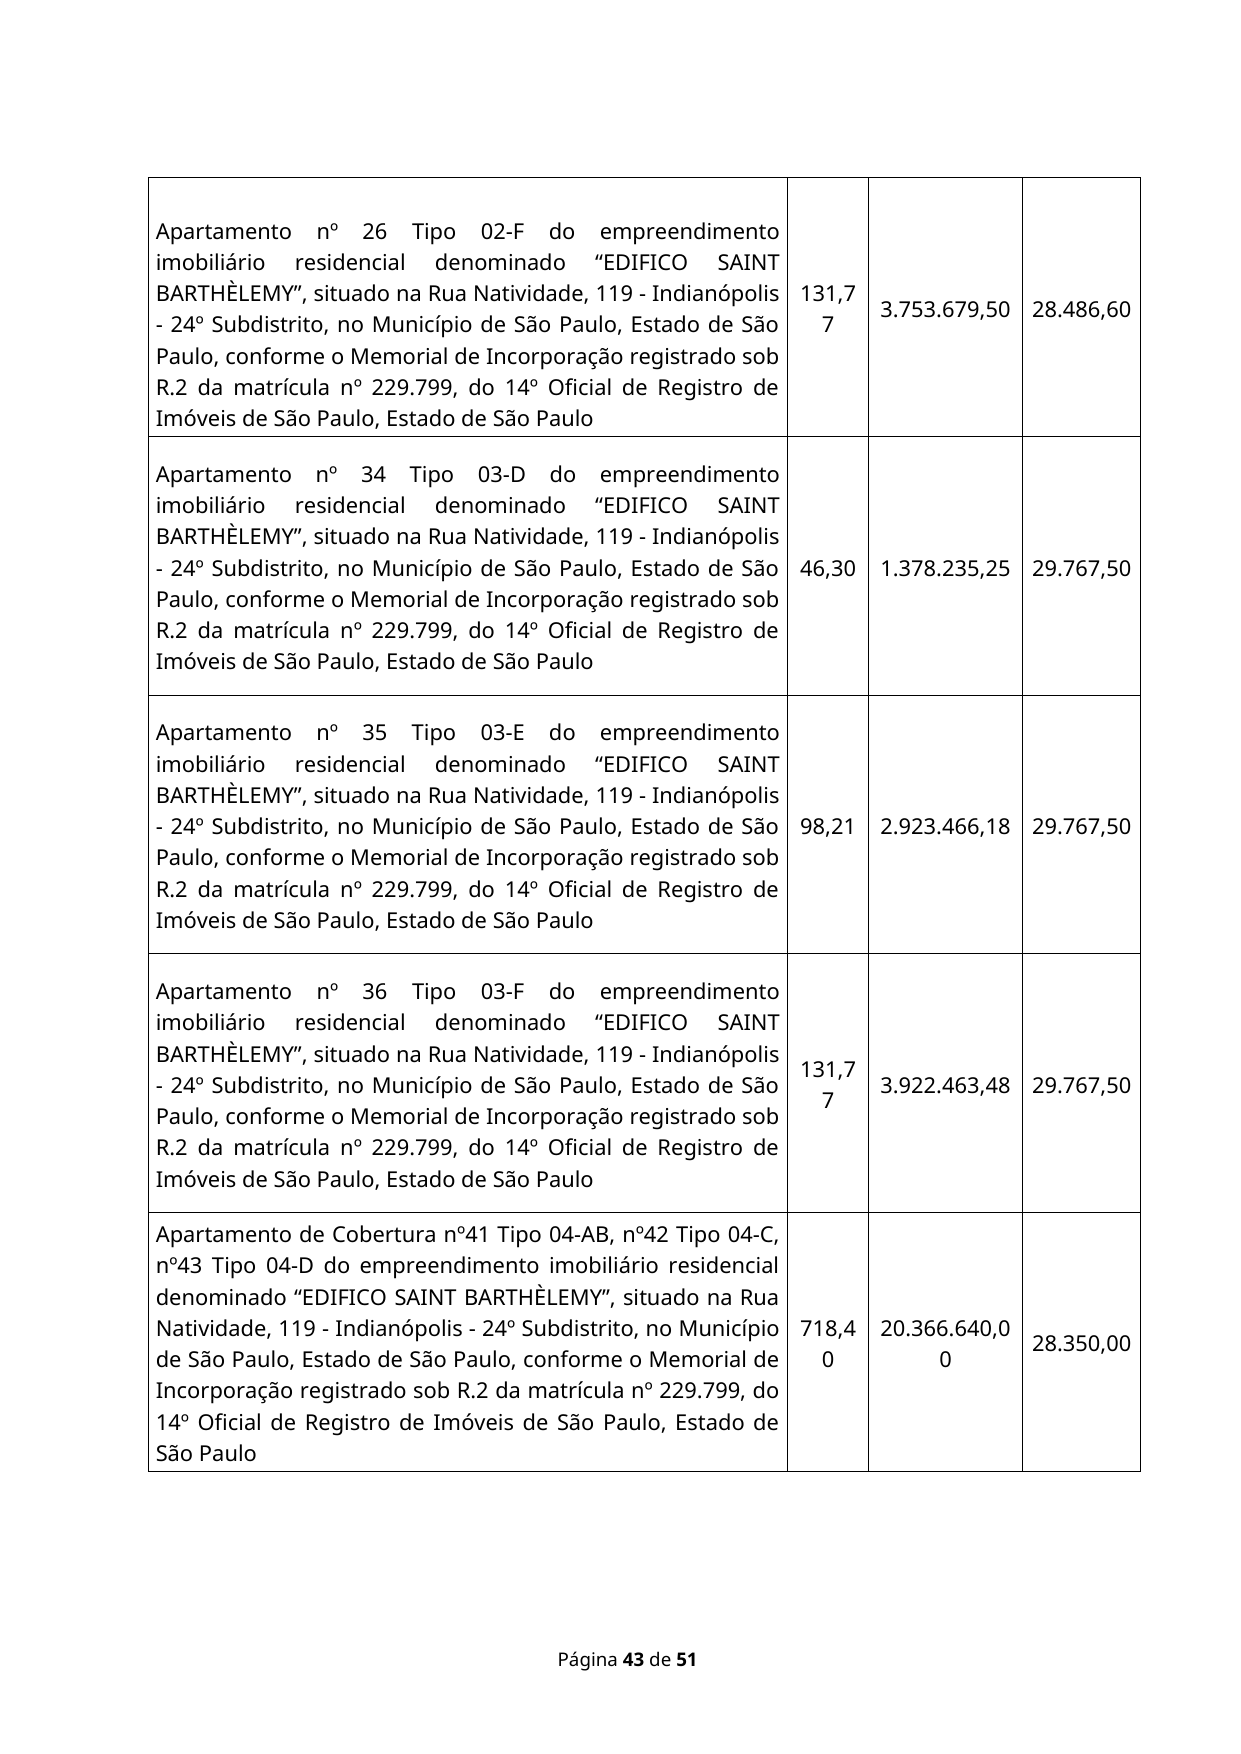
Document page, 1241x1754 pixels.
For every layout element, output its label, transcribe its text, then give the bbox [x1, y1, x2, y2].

table_cell 131,77 [788, 954, 868, 1212]
table_cell Apartamento de Cobertura nº41 Tipo 04-AB, nº42 Tipo 04-C, nº43 Tipo 04-D do empreendimento imobiliário residencial denominado “EDIFICO SAINT BARTHÈLEMY”, situado na Rua Natividade, 119 - Indianópolis - 24º Subdistrito, no Município de São Paulo, Estado de São Paulo, conforme o Memorial de Incorporação registrado sob R.2 da matrícula nº 229.799, do 14º Oficial de Registro de Imóveis de São Paulo, Estado de São Paulo [149, 1213, 787, 1471]
table_cell 29.767,50 [1023, 954, 1140, 1212]
table_cell Apartamento nº 36 Tipo 03-F do empreendimento imobiliário residencial denominado “EDIFICO SAINT BARTHÈLEMY”, situado na Rua Natividade, 119 - Indianópolis - 24º Subdistrito, no Município de São Paulo, Estado de São Paulo, conforme o Memorial de Incorporação registrado sob R.2 da matrícula nº 229.799, do 14º Oficial de Registro de Imóveis de São Paulo, Estado de São Paulo [149, 954, 787, 1212]
table_cell 28.350,00 [1023, 1213, 1140, 1471]
table_cell 98,21 [788, 696, 868, 953]
table_cell 20.366.640,00 [869, 1213, 1022, 1471]
table_cell 131,77 [788, 178, 868, 436]
table_cell 718,40 [788, 1213, 868, 1471]
table_cell 3.922.463,48 [869, 954, 1022, 1212]
table_cell Apartamento nº 35 Tipo 03-E do empreendimento imobiliário residencial denominado “EDIFICO SAINT BARTHÈLEMY”, situado na Rua Natividade, 119 - Indianópolis - 24º Subdistrito, no Município de São Paulo, Estado de São Paulo, conforme o Memorial de Incorporação registrado sob R.2 da matrícula nº 229.799, do 14º Oficial de Registro de Imóveis de São Paulo, Estado de São Paulo [149, 696, 787, 953]
table_cell Apartamento nº 26 Tipo 02-F do empreendimento imobiliário residencial denominado “EDIFICO SAINT BARTHÈLEMY”, situado na Rua Natividade, 119 - Indianópolis - 24º Subdistrito, no Município de São Paulo, Estado de São Paulo, conforme o Memorial de Incorporação registrado sob R.2 da matrícula nº 229.799, do 14º Oficial de Registro de Imóveis de São Paulo, Estado de São Paulo [149, 178, 787, 436]
table_cell 2.923.466,18 [869, 696, 1022, 953]
table_cell 29.767,50 [1023, 696, 1140, 953]
table_cell 29.767,50 [1023, 437, 1140, 694]
table_cell 28.486,60 [1023, 178, 1140, 436]
table_cell Apartamento nº 34 Tipo 03-D do empreendimento imobiliário residencial denominado “EDIFICO SAINT BARTHÈLEMY”, situado na Rua Natividade, 119 - Indianópolis - 24º Subdistrito, no Município de São Paulo, Estado de São Paulo, conforme o Memorial de Incorporação registrado sob R.2 da matrícula nº 229.799, do 14º Oficial de Registro de Imóveis de São Paulo, Estado de São Paulo [149, 437, 787, 694]
table_cell 46,30 [788, 437, 868, 694]
table_cell 3.753.679,50 [869, 178, 1022, 436]
table_cell 1.378.235,25 [869, 437, 1022, 694]
